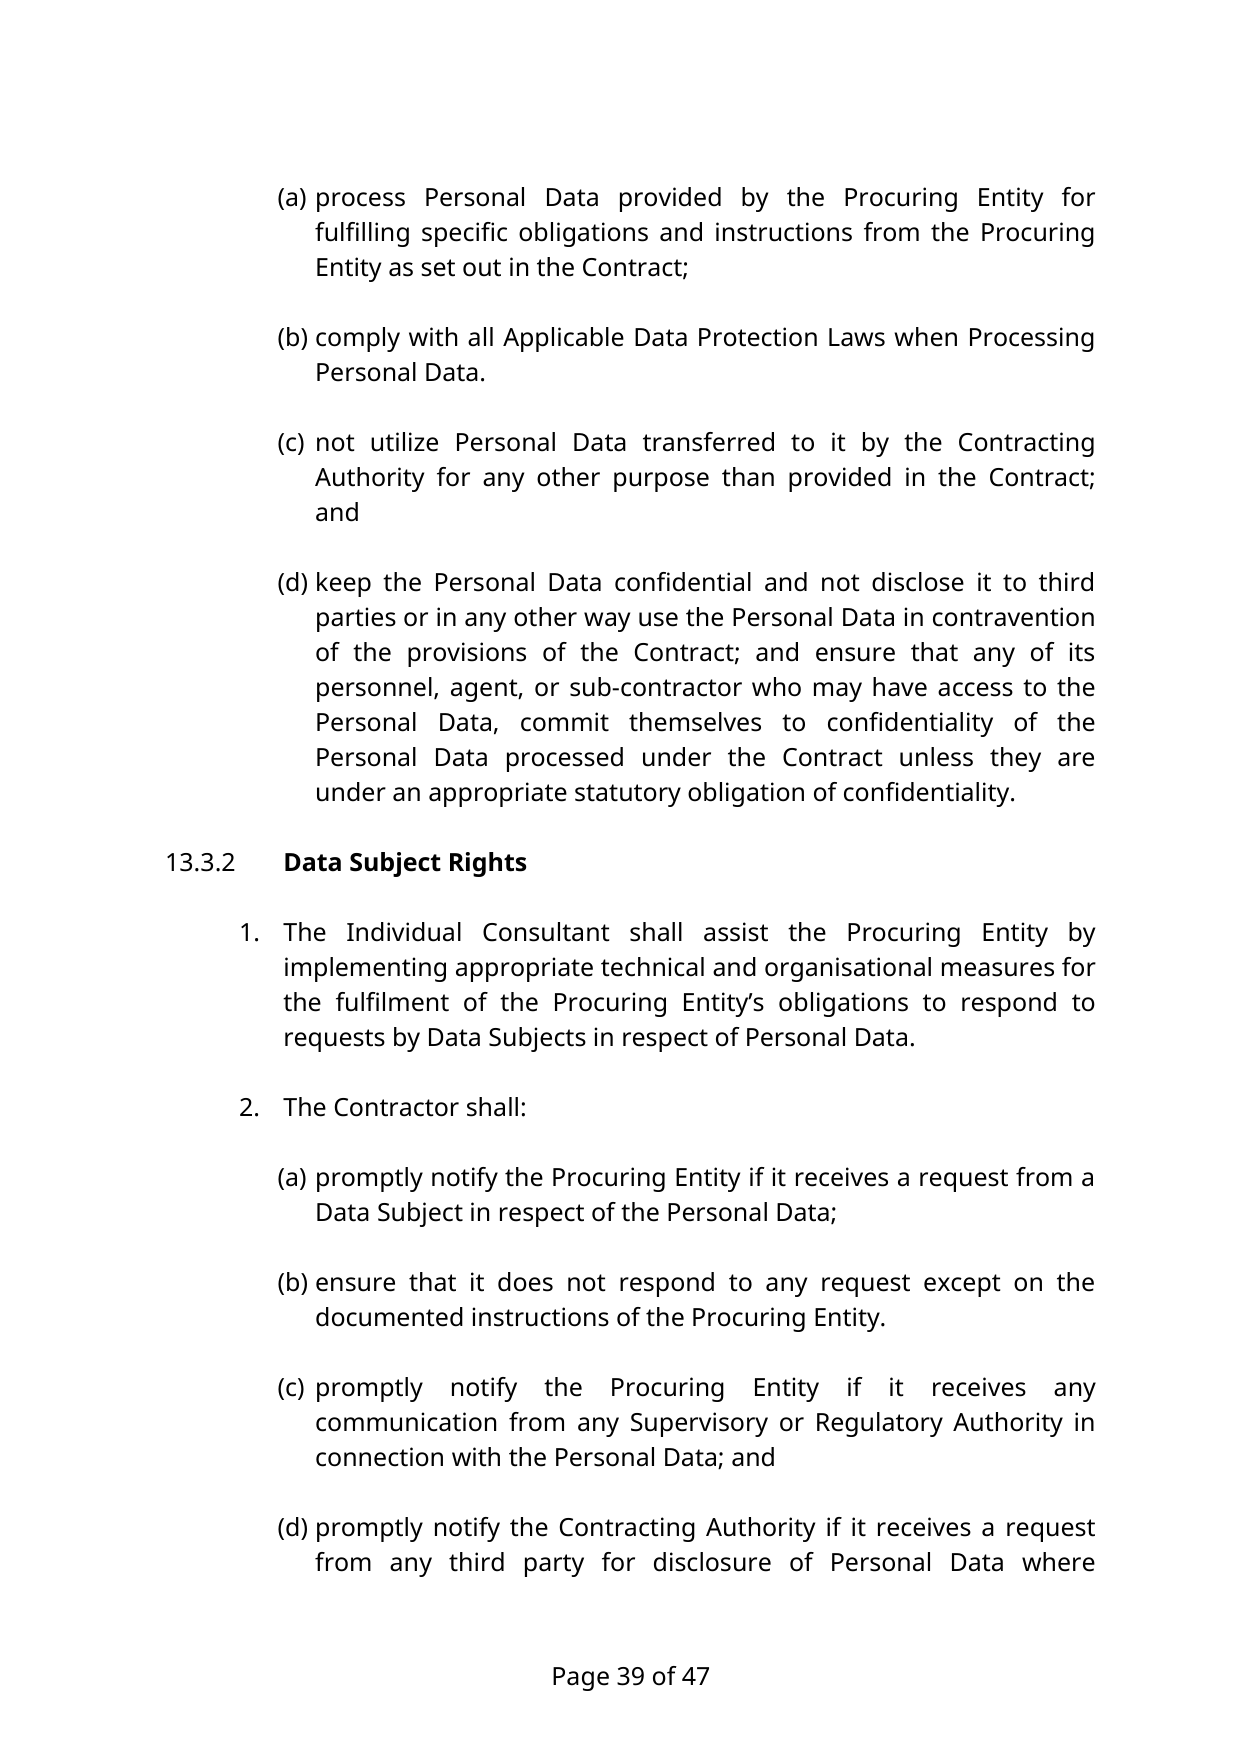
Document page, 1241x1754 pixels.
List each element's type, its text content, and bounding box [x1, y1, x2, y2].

list Data Subject Rights [165, 845, 1097, 879]
list not utilize Personal Data transferred to it by the Contracting Authority for any other purpose than provided in the Contract; and [277, 425, 1097, 529]
list ensure that it does not respond to any request except on the documented instructions of the Procuring Entity. [277, 1265, 1097, 1334]
list comply with all Applicable Data Protection Laws when Processing Personal Data. [277, 320, 1097, 389]
list keep the Personal Data confidential and not disclose it to third parties or in any other way use the Personal Data in contravention of the provisions of the Contract; and ensure that any of its personnel, agent, or sub-contractor who may have access to the Personal Data, commit themselves to confidentiality of the Personal Data processed under the Contract unless they are under an appropriate statutory obligation of confidentiality. [277, 565, 1097, 809]
list promptly notify the Procuring Entity if it receives any communication from any Supervisory or Regulatory Authority in connection with the Personal Data; and [277, 1370, 1097, 1474]
list The Contractor shall: [239, 1090, 1097, 1124]
list process Personal Data provided by the Procuring Entity for fulfilling specific obligations and instructions from the Procuring Entity as set out in the Contract; [277, 180, 1097, 284]
list promptly notify the Procuring Entity if it receives a request from a Data Subject in respect of the Personal Data; [277, 1160, 1097, 1229]
list The Individual Consultant shall assist the Procuring Entity by implementing appropriate technical and organisational measures for the fulfilment of the Procuring Entity’s obligations to respond to requests by Data Subjects in respect of Personal Data. [239, 915, 1097, 1054]
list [277, 1510, 1097, 1579]
